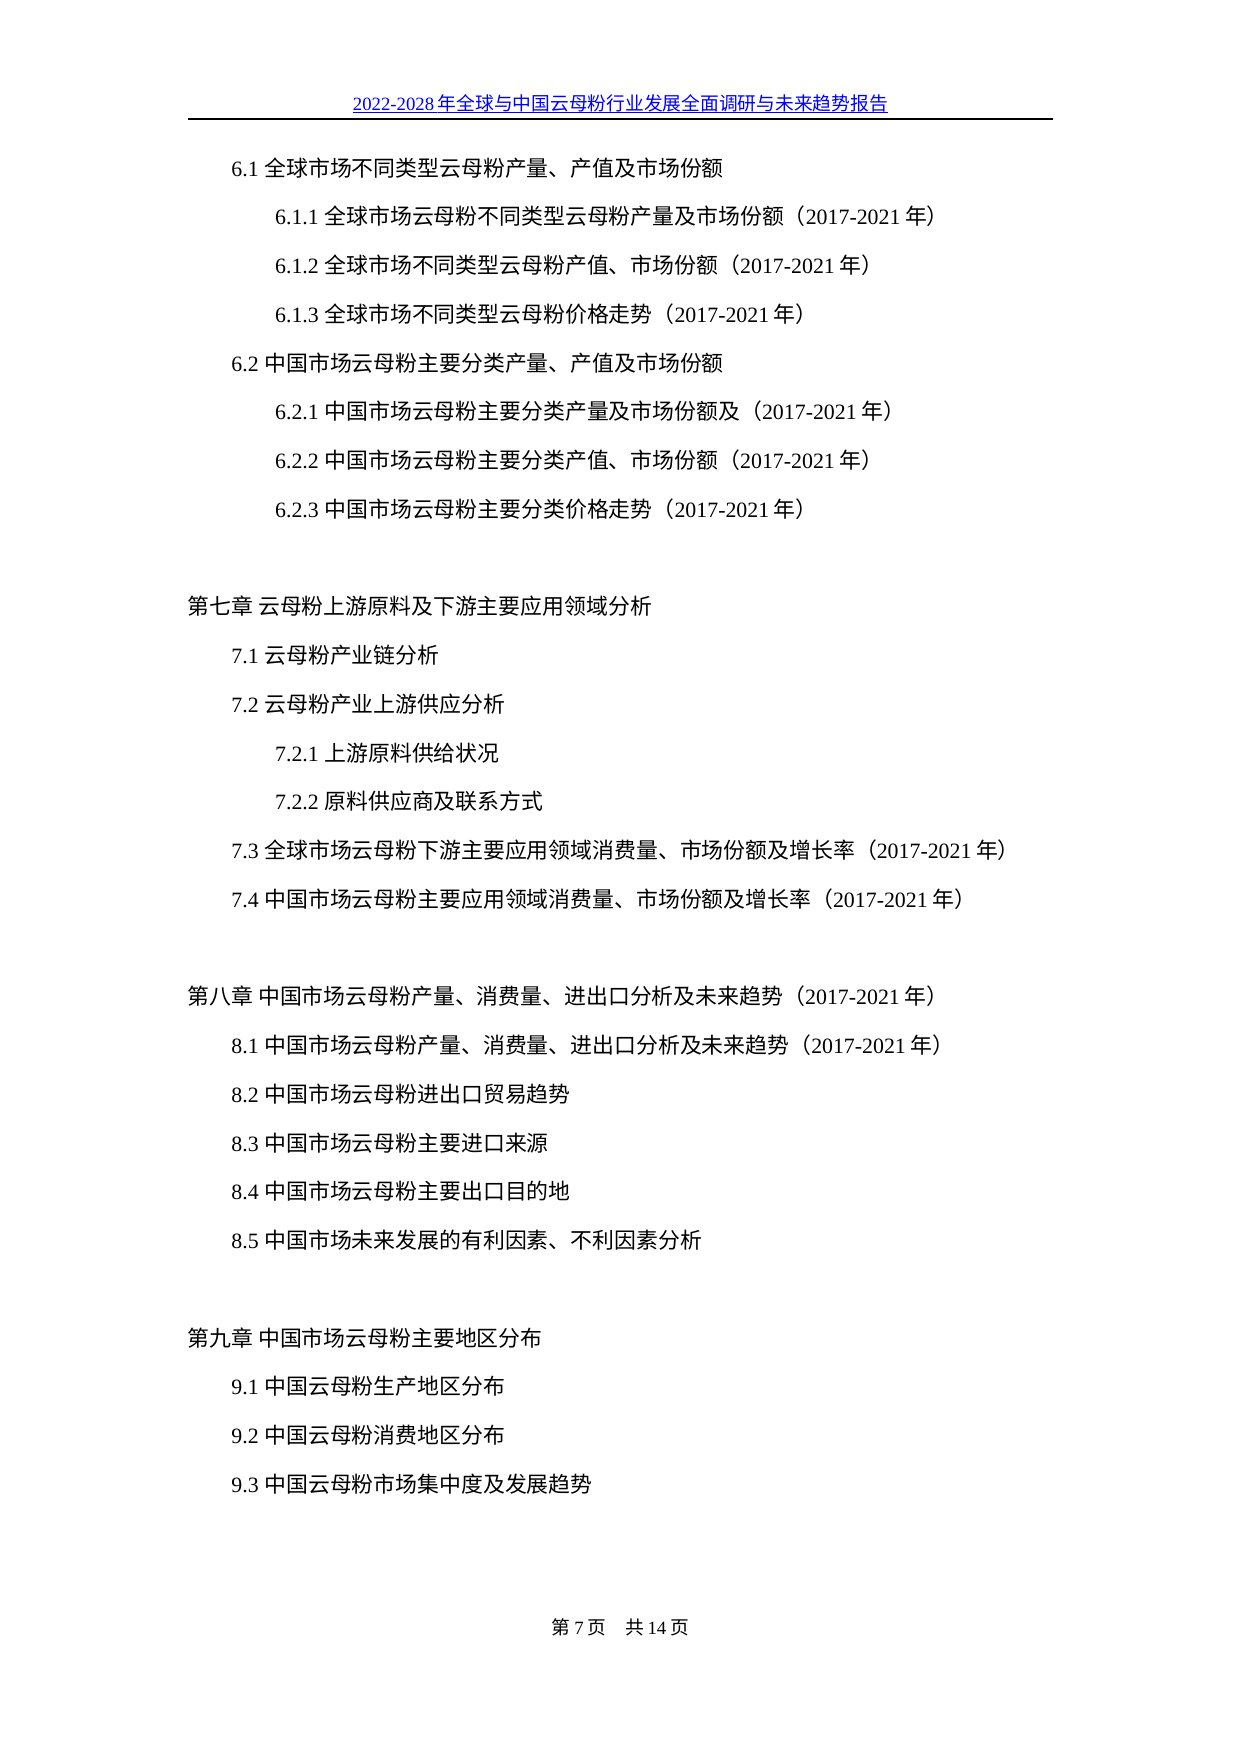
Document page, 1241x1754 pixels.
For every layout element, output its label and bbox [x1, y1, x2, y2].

text [187, 150, 1053, 1499]
